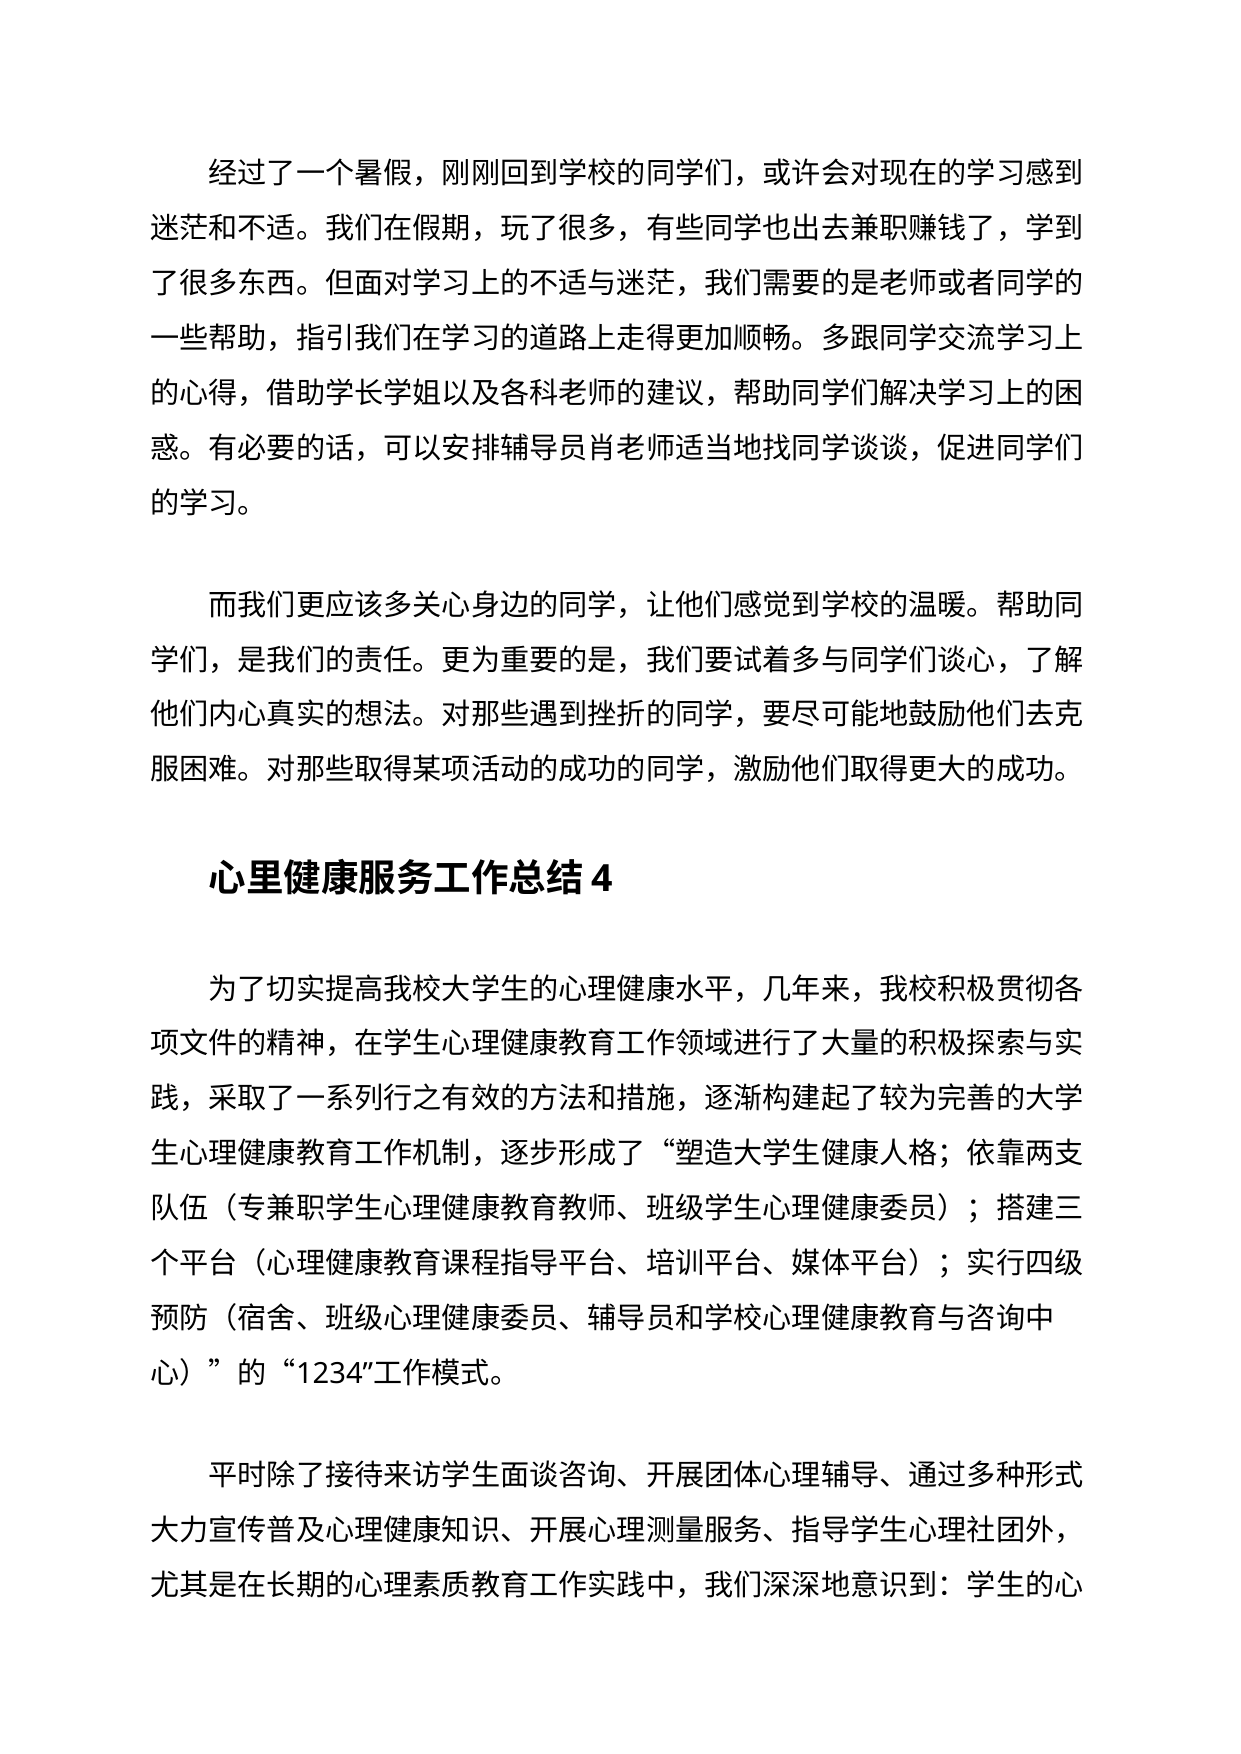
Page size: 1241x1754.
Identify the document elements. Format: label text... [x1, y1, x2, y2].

text 为了切实提高我校大学生的心理健康水平，几年来，我校积极贯彻各项文件的精神，在学生心理健康教育工作领域进行了大量的积极探索与实践，采取了一系列行之有效的方法和措施，逐渐构建起了较为完善的大学生心理健康教育工作机制，逐步形成了“塑造大学生健康人格；依靠两支队伍（专兼职学生心理健康教育教师、班级学生心理健康委员）；搭建三个平台（心理健康教育课程指导平台、培训平台、媒体平台）；实行四级预防（宿舍、班级心理健康委员、辅导员和学校心理健康教育与咨询中心）”的“1234”工作模式。 [150, 965, 1090, 1392]
text 经过了一个暑假，刚刚回到学校的同学们，或许会对现在的学习感到迷茫和不适。我们在假期，玩了很多，有些同学也出去兼职赚钱了，学到了很多东西。但面对学习上的不适与迷茫，我们需要的是老师或者同学的一些帮助，指引我们在学习的道路上走得更加顺畅。多跟同学交流学习上的心得，借助学长学姐以及各科老师的建议，帮助同学们解决学习上的困惑。有必要的话，可以安排辅导员肖老师适当地找同学谈谈，促进同学们的学习。 [150, 150, 1090, 522]
text 而我们更应该多关心身边的同学，让他们感觉到学校的温暖。帮助同学们，是我们的责任。更为重要的是，我们要试着多与同学们谈心，了解他们内心真实的想法。对那些遇到挫折的同学，要尽可能地鼓励他们去克服困难。对那些取得某项活动的成功的同学，激励他们取得更大的成功。 [150, 581, 1090, 788]
text 心里健康服务工作总结4 [150, 848, 1090, 902]
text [150, 1451, 1090, 1603]
